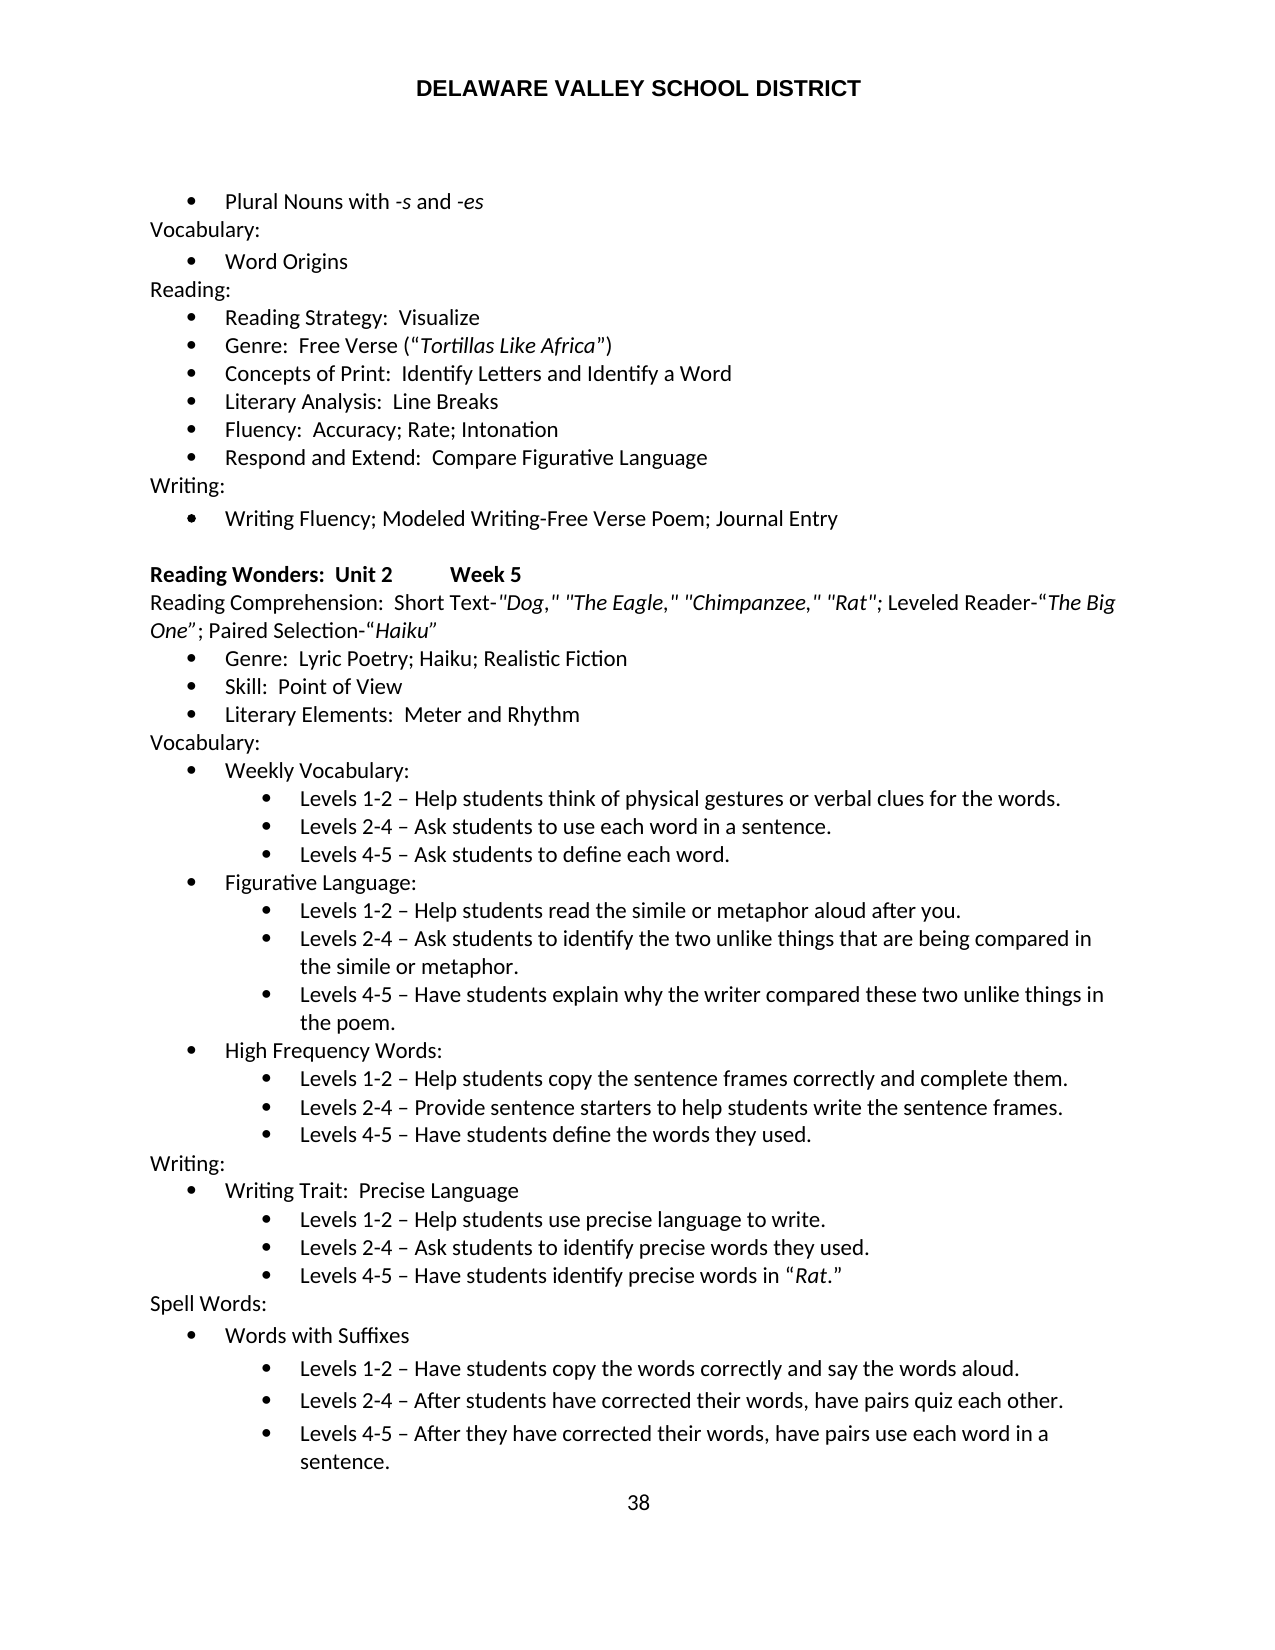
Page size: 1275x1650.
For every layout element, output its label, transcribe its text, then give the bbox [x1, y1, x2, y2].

list Levels 4-5 – Have students define the words they used. [262, 1121, 1125, 1149]
list Levels 2-4 – Provide sentence starters to help students write the sentence frames. [262, 1093, 1125, 1121]
list Levels 1-2 – Help students copy the sentence frames correctly and complete them. [262, 1064, 1125, 1093]
list Writing: [150, 1149, 1125, 1177]
list Word Origins [187, 247, 1125, 275]
list Levels 4-5 – After they have corrected their words, have pairs use each word in a sentence. [262, 1419, 1125, 1475]
list Literary Elements: Meter and Rhythm [187, 700, 1125, 728]
list Writing Fluency; Modeled Writing-Free Verse Poem; Journal Entry [187, 504, 1125, 532]
text Reading Comprehension: Short Text-"Dog," "The Eagle," "Chimpanzee," "Rat"; Leveled Reader-“The Big One”; Paired Selection-“Haiku” [150, 588, 1125, 644]
list Plural Nouns with -s and -es [187, 187, 1125, 215]
list Vocabulary: [150, 728, 1125, 756]
list Levels 1-2 – Help students think of physical gestures or verbal clues for the words. [262, 784, 1125, 812]
list Figurative Language: [187, 868, 1125, 896]
list High Frequency Words: [187, 1037, 1125, 1064]
text Spell Words: [150, 1289, 1125, 1317]
text Writing: [150, 472, 1125, 499]
list Levels 2-4 – Ask students to use each word in a sentence. [262, 812, 1125, 840]
list Genre: Free Verse (“Tortillas Like Africa”) [187, 331, 1125, 359]
list Reading Strategy: Visualize [187, 303, 1125, 331]
list Levels 2-4 – After students have corrected their words, have pairs quiz each other. [262, 1387, 1125, 1414]
text Reading: [150, 275, 1125, 303]
list Respond and Extend: Compare Figurative Language [187, 443, 1125, 472]
list Levels 2-4 – Ask students to identify the two unlike things that are being compared in the simile or metaphor. [262, 924, 1125, 981]
list Literary Analysis: Line Breaks [187, 387, 1125, 416]
list Levels 4-5 – Have students explain why the writer compared these two unlike things in the poem. [262, 981, 1125, 1037]
list Weekly Vocabulary: [187, 756, 1125, 784]
text Vocabulary: [150, 215, 1125, 243]
list Skill: Point of View [187, 672, 1125, 700]
list Levels 2-4 – Ask students to identify precise words they used. [262, 1233, 1125, 1261]
list Genre: Lyric Poetry; Haiku; Realistic Fiction [187, 644, 1125, 672]
list Writing Trait: Precise Language [187, 1177, 1125, 1205]
list Levels 1-2 – Have students copy the words correctly and say the words aloud. [262, 1354, 1125, 1382]
text Reading Wonders: Unit 2 Week 5 [150, 560, 1125, 588]
list Fluency: Accuracy; Rate; Intonation [187, 416, 1125, 443]
list Levels 1-2 – Help students use precise language to write. [262, 1205, 1125, 1233]
list Levels 4-5 – Have students identify precise words in “Rat.” [262, 1261, 1125, 1289]
list Words with Suffixes [187, 1321, 1125, 1349]
list Levels 1-2 – Help students read the simile or metaphor aloud after you. [262, 896, 1125, 924]
list Levels 4-5 – Ask students to define each word. [262, 840, 1125, 868]
list Concepts of Print: Identify Letters and Identify a Word [187, 359, 1125, 387]
